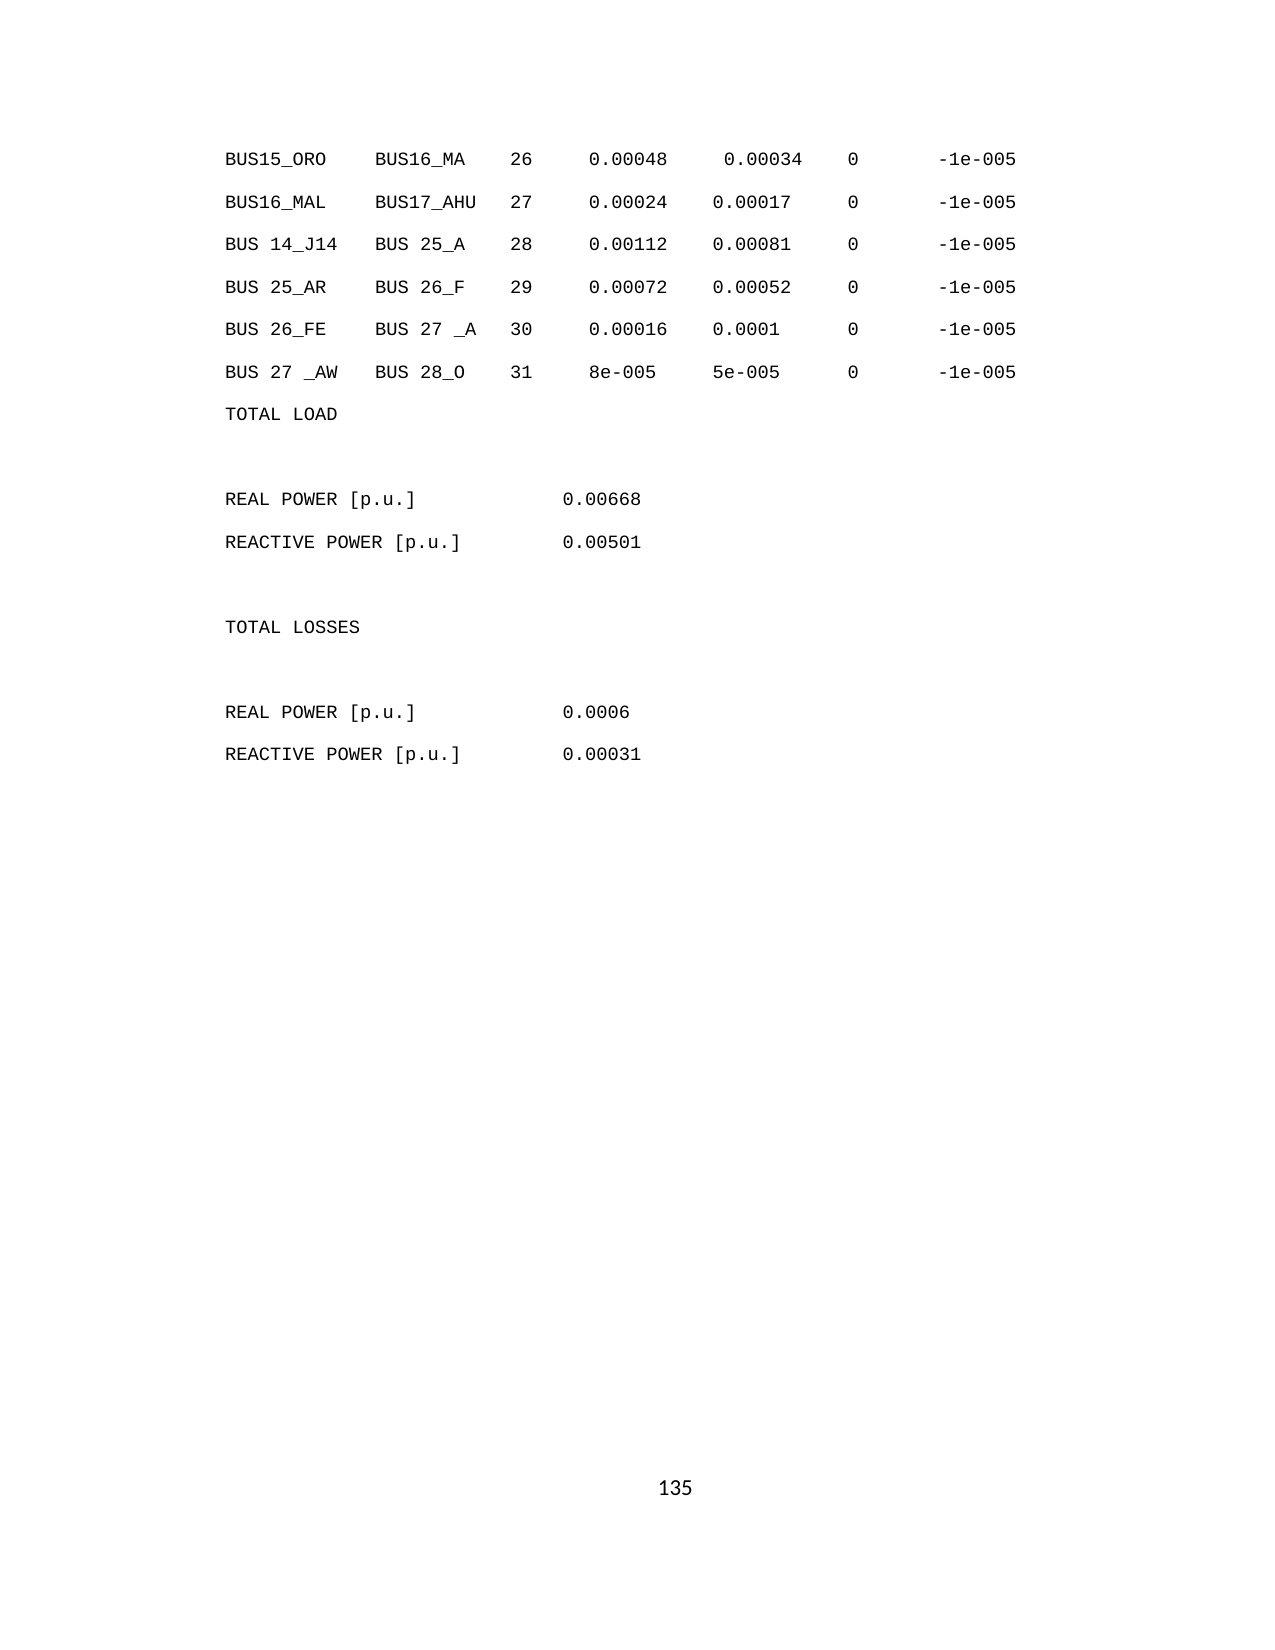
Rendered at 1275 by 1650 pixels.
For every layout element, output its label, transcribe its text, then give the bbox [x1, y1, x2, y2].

text BUS 25_AR BUS 26_F 29 0.00072 0.00052 0 -1e-005 [225, 277, 1125, 299]
text REACTIVE POWER [p.u.] 0.00501 [225, 532, 1125, 554]
text REAL POWER [p.u.] 0.00668 [225, 490, 1125, 511]
text TOTAL LOAD [225, 405, 1125, 426]
text BUS 26_FE BUS 27 _A 30 0.00016 0.0001 0 -1e-005 [225, 320, 1125, 341]
text BUS16_MAL BUS17_AHU 27 0.00024 0.00017 0 -1e-005 [225, 192, 1125, 214]
text REACTIVE POWER [p.u.] 0.00031 [225, 745, 1125, 766]
text BUS 14_J14 BUS 25_A 28 0.00112 0.00081 0 -1e-005 [225, 235, 1125, 256]
text TOTAL LOSSES [225, 617, 1125, 639]
text BUS 27 _AW BUS 28_O 31 8e-005 5e-005 0 -1e-005 [225, 362, 1125, 384]
text BUS15_ORO BUS16_MA 26 0.00048 0.00034 0 -1e-005 [225, 150, 1125, 171]
text REAL POWER [p.u.] 0.0006 [225, 702, 1125, 724]
